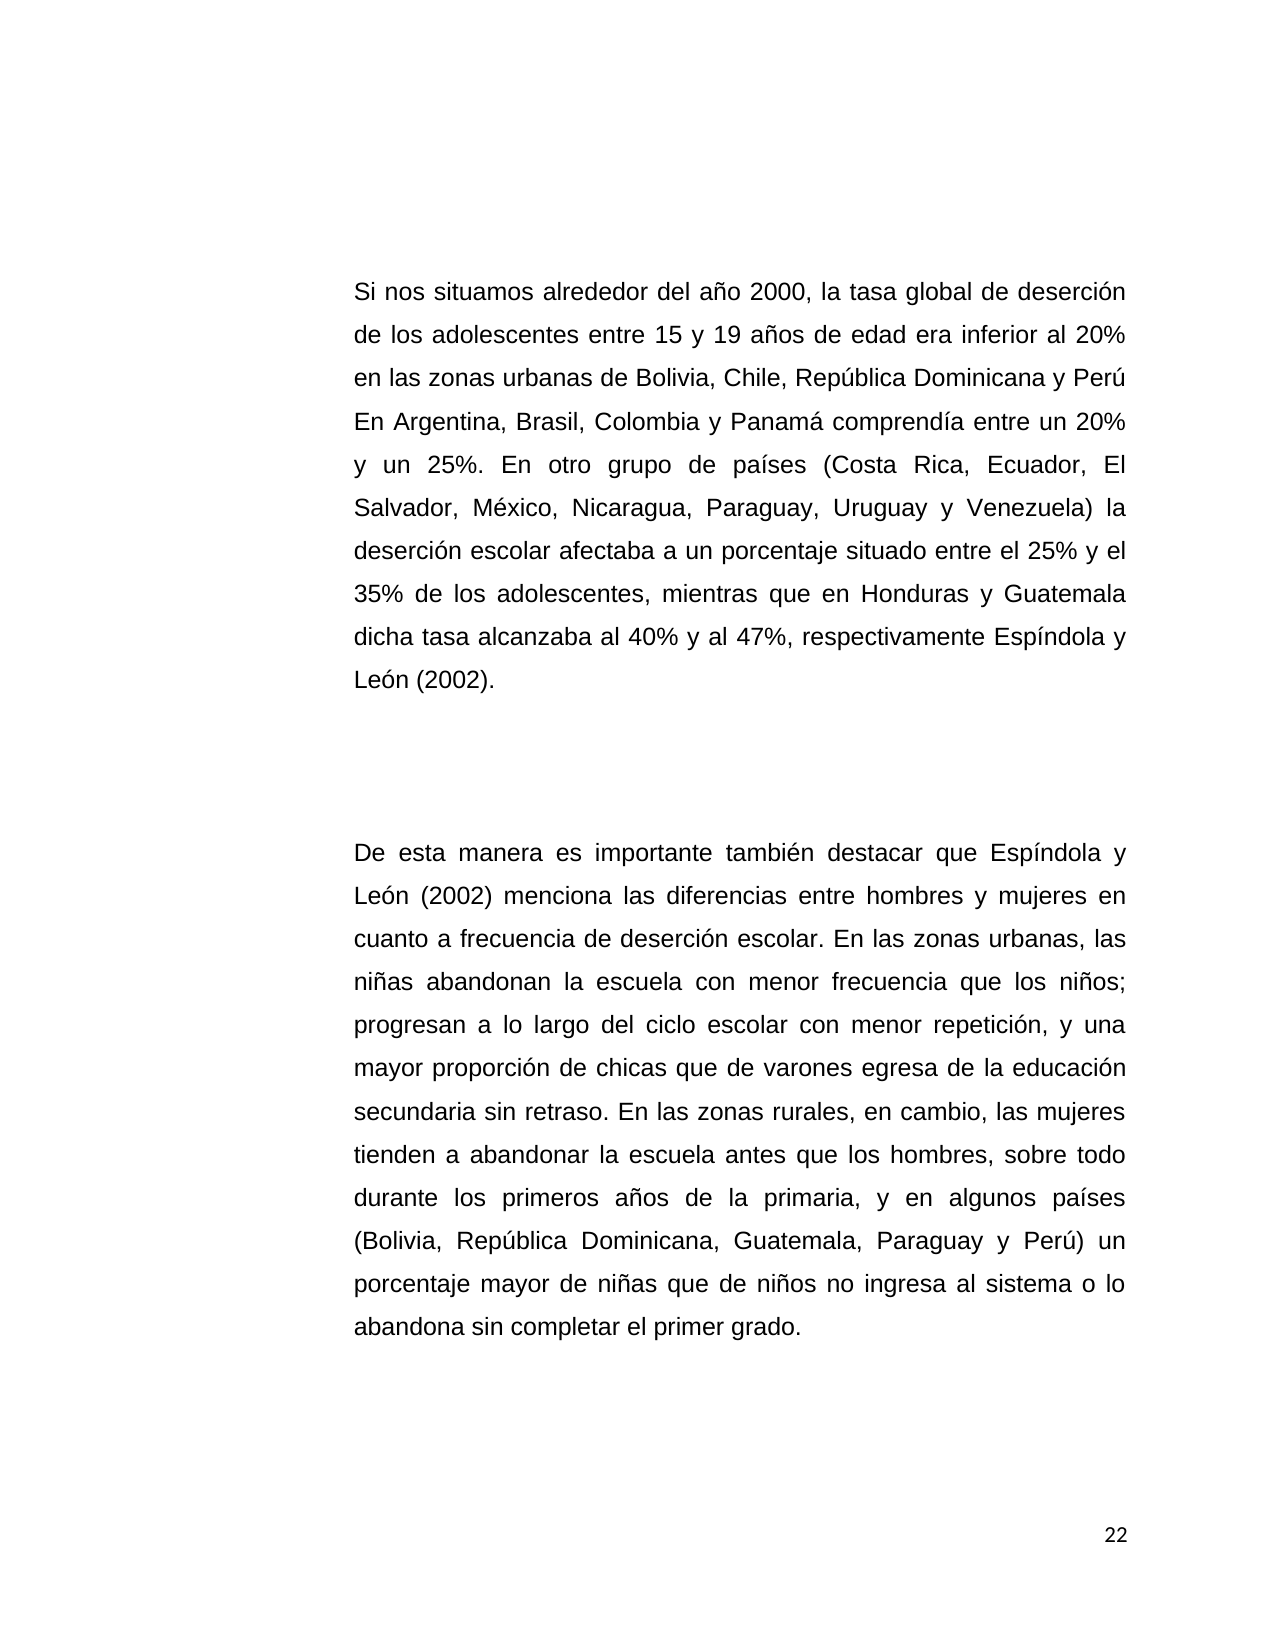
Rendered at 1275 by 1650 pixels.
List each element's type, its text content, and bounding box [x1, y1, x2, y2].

list De esta manera es importante también destacar que Espíndola y León (2002) menciona las diferencias entre hombres y mujeres en cuanto a frecuencia de deserción escolar. En las zonas urbanas, las niñas abandonan la escuela con menor frecuencia que los niños; progresan a lo largo del ciclo escolar con menor repetición, y una mayor proporción de chicas que de varones egresa de la educación secundaria sin retraso. En las zonas rurales, en cambio, las mujeres tienden a abandonar la escuela antes que los hombres, sobre todo durante los primeros años de la primaria, y en algunos países (Bolivia, República Dominicana, Guatemala, Paraguay y Perú) un porcentaje mayor de niñas que de niños no ingresa al sistema o lo abandona sin completar el primer grado. [353, 838, 1127, 1341]
list Si nos situamos alrededor del año 2000, la tasa global de deserción de los adolescentes entre 15 y 19 años de edad era inferior al 20% en las zonas urbanas de Bolivia, Chile, República Dominicana y Perú En Argentina, Brasil, Colombia y Panamá comprendía entre un 20% y un 25%. En otro grupo de países (Costa Rica, Ecuador, El Salvador, México, Nicaragua, Paraguay, Uruguay y Venezuela) la deserción escolar afectaba a un porcentaje situado entre el 25% y el 35% de los adolescentes, mientras que en Honduras y Guatemala dicha tasa alcanzaba al 40% y al 47%, respectivamente Espíndola y León (2002). [353, 277, 1127, 694]
